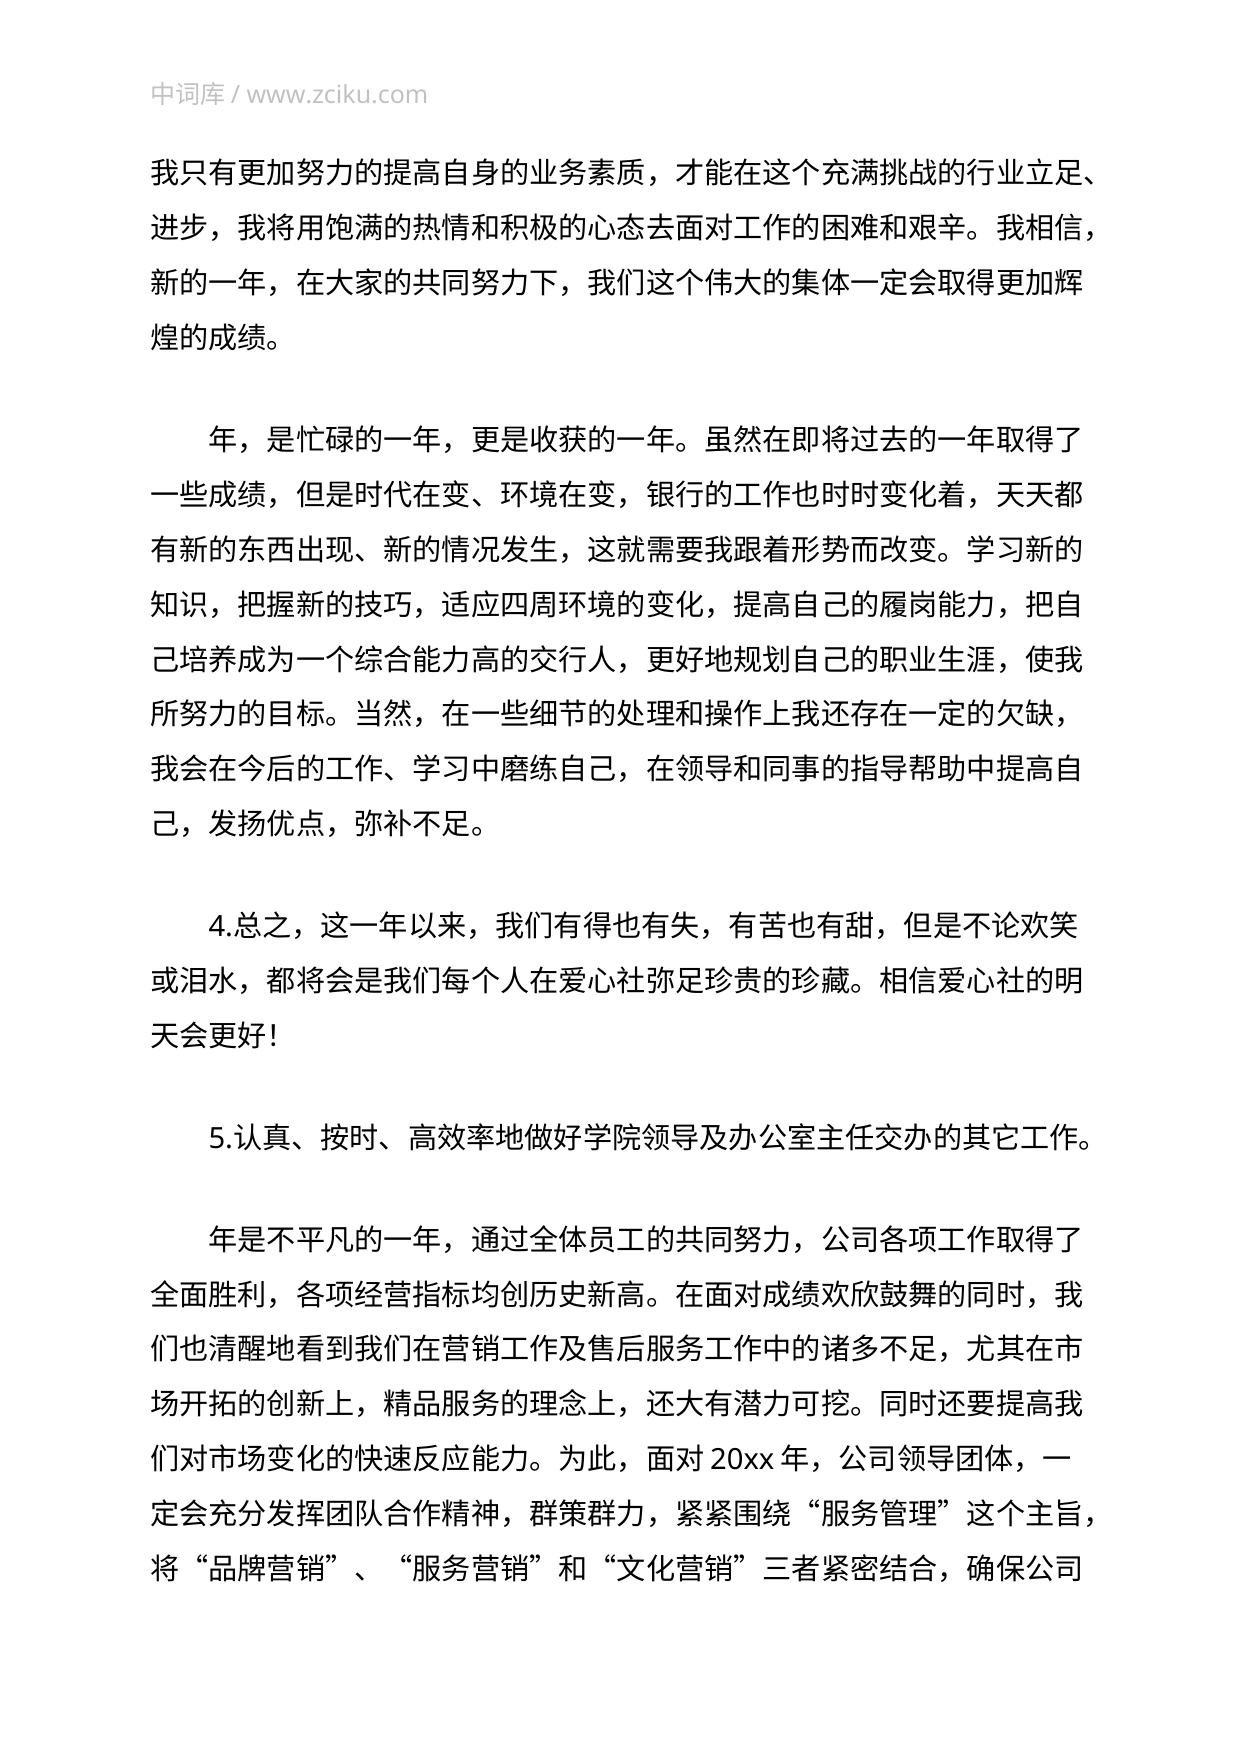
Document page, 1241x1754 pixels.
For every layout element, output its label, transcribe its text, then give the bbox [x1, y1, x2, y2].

text 4.总之，这一年以来，我们有得也有失，有苦也有甜，但是不论欢笑或泪水，都将会是我们每个人在爱心社弥足珍贵的珍藏。相信爱心社的明天会更好！ [150, 902, 1090, 1055]
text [150, 1216, 1090, 1588]
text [150, 150, 1090, 357]
text 5.认真、按时、高效率地做好学院领导及办公室主任交办的其它工作。 [150, 1114, 1090, 1157]
text 年，是忙碌的一年，更是收获的一年。虽然在即将过去的一年取得了一些成绩，但是时代在变、环境在变，银行的工作也时时变化着，天天都有新的东西出现、新的情况发生，这就需要我跟着形势而改变。学习新的知识，把握新的技巧，适应四周环境的变化，提高自己的履岗能力，把自己培养成为一个综合能力高的交行人，更好地规划自己的职业生涯，使我所努力的目标。当然，在一些细节的处理和操作上我还存在一定的欠缺，我会在今后的工作、学习中磨练自己，在领导和同事的指导帮助中提高自己，发扬优点，弥补不足。 [150, 416, 1090, 843]
